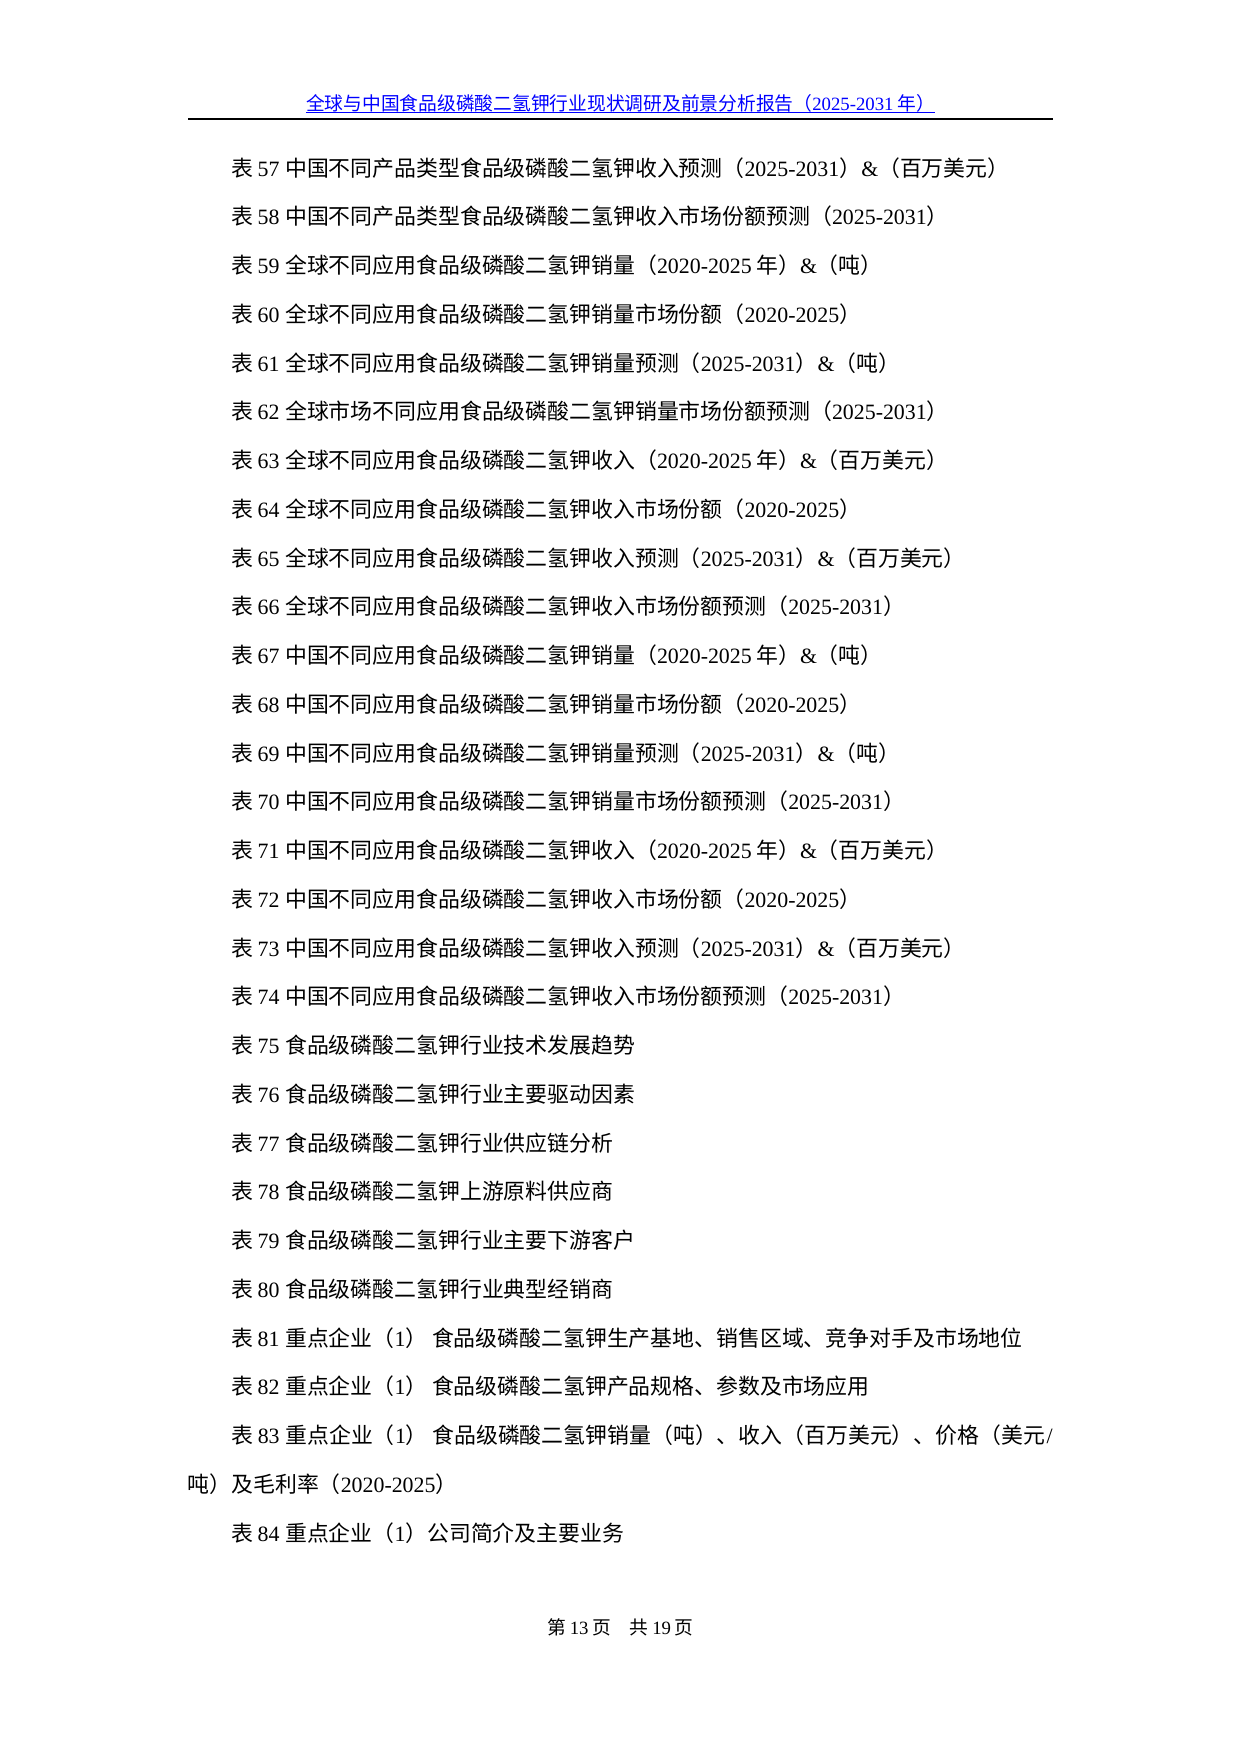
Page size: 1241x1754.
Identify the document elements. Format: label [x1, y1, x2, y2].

text [187, 150, 1053, 1548]
